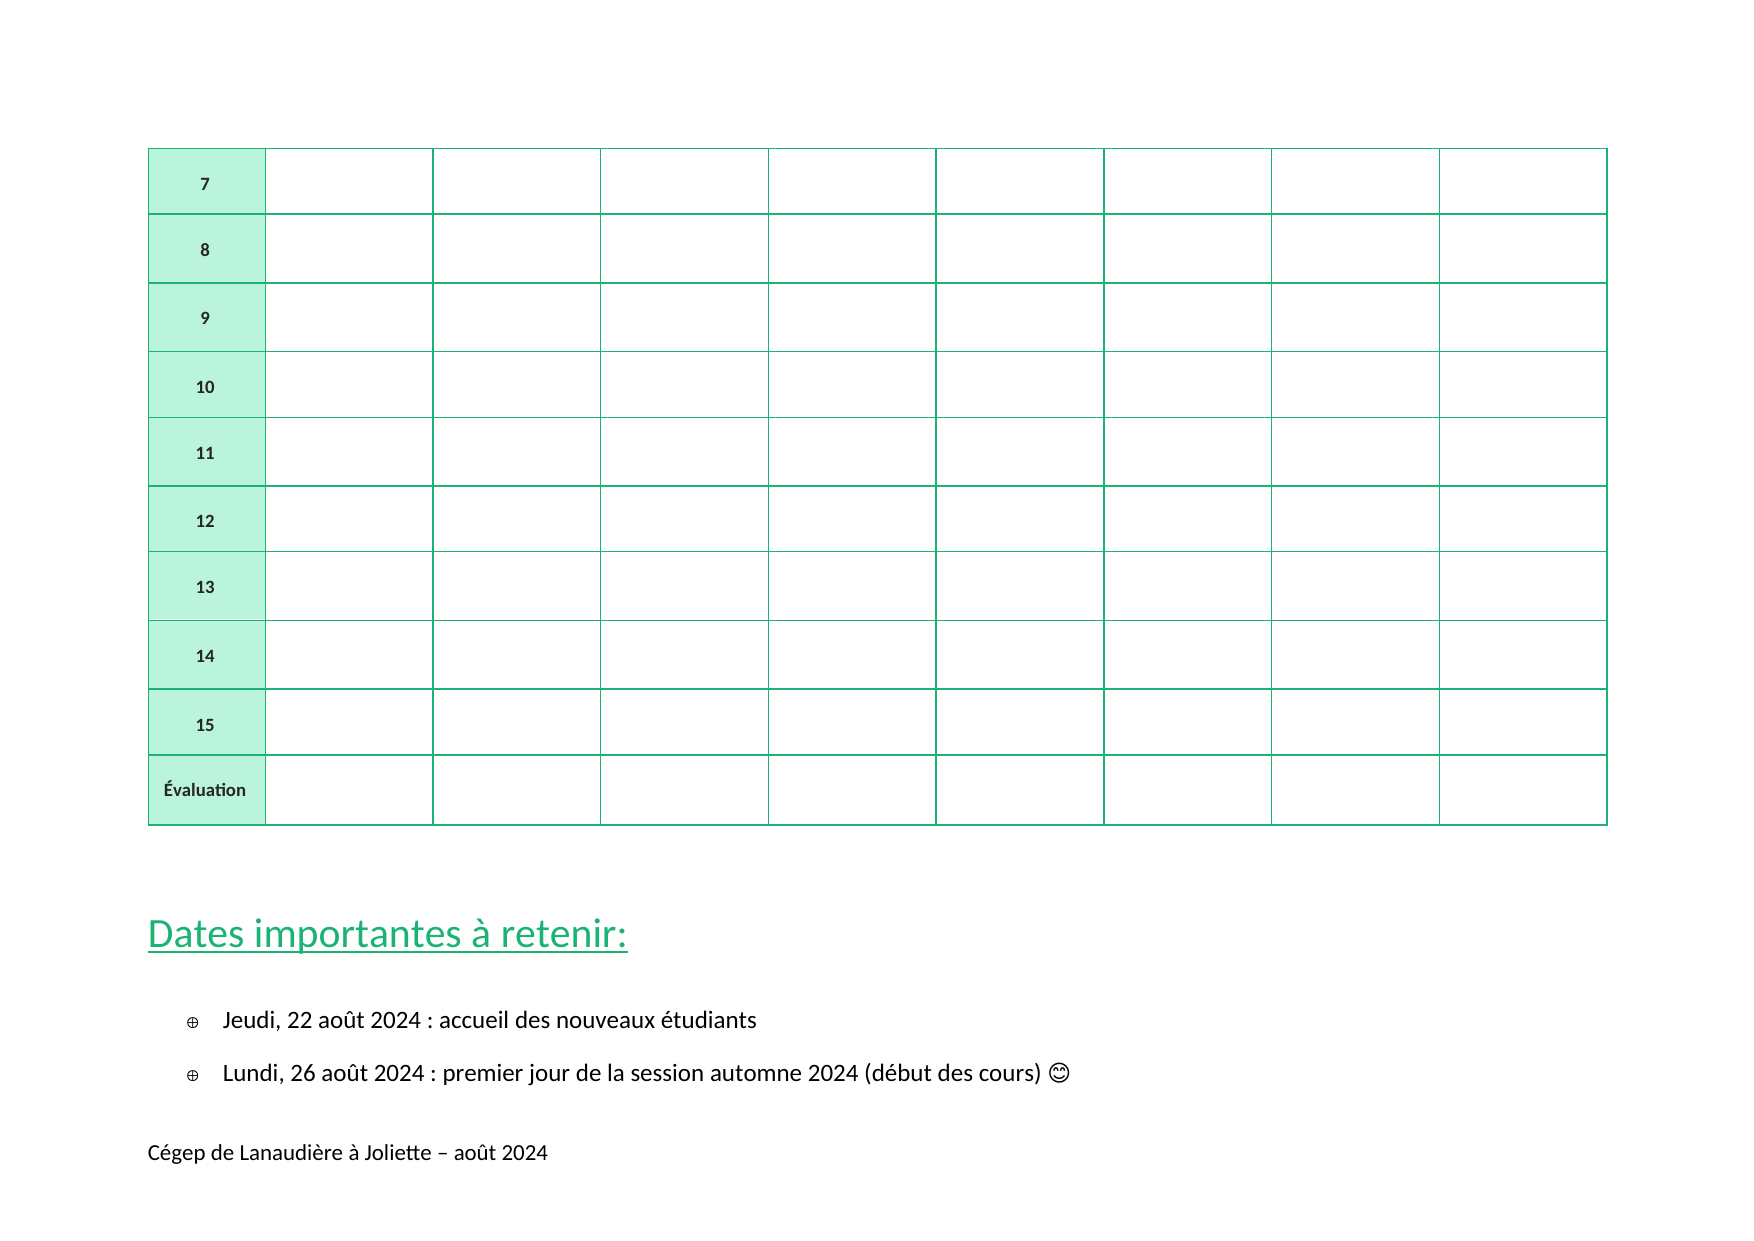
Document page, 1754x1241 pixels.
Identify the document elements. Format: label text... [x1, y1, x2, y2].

table_cell [1440, 621, 1606, 688]
table_cell 12 [149, 487, 265, 551]
table_cell [1272, 756, 1439, 824]
table_cell [1105, 487, 1271, 551]
table_cell [1272, 215, 1439, 282]
table_cell 15 [149, 690, 265, 754]
table_cell [266, 149, 432, 213]
table_cell [601, 690, 768, 754]
table_cell [1105, 621, 1271, 688]
table_cell [1440, 284, 1606, 351]
table_cell [601, 149, 768, 213]
table_cell [601, 352, 768, 416]
table_cell [434, 552, 600, 619]
table_cell [1440, 352, 1606, 416]
table_cell [266, 487, 432, 551]
table_cell [1440, 756, 1606, 824]
table_cell Évaluation [149, 756, 265, 824]
table_cell [1272, 418, 1439, 485]
table_cell [1272, 487, 1439, 551]
table_cell [601, 215, 768, 282]
table_cell [1105, 418, 1271, 485]
table_cell [601, 284, 768, 351]
table_cell [1440, 690, 1606, 754]
table_cell [1105, 352, 1271, 416]
table_cell [434, 284, 600, 351]
table_cell [769, 552, 935, 619]
table_cell [769, 352, 935, 416]
table_cell [266, 418, 432, 485]
table_cell [601, 552, 768, 619]
table_cell [1105, 284, 1271, 351]
table_cell [769, 284, 935, 351]
table_cell [434, 215, 600, 282]
table_cell [1440, 487, 1606, 551]
table_cell [266, 352, 432, 416]
table_cell [937, 690, 1103, 754]
table_cell [434, 418, 600, 485]
table_cell [434, 756, 600, 824]
table_cell 13 [149, 552, 265, 619]
table_cell 7 [149, 149, 265, 213]
table_cell [1440, 552, 1606, 619]
table_cell [1105, 756, 1271, 824]
table_cell [937, 621, 1103, 688]
table_cell [937, 756, 1103, 824]
table_cell 8 [149, 215, 265, 282]
table_cell [266, 284, 432, 351]
list Lundi, 26 août 2024 : premier jour de la session automne 2024 (début des cours) 😊 [185, 1057, 1606, 1089]
table_cell 11 [149, 418, 265, 485]
table_cell [1440, 418, 1606, 485]
table_cell [769, 690, 935, 754]
table_cell [434, 352, 600, 416]
text Dates importantes à retenir: [148, 907, 1606, 958]
table_cell [1272, 690, 1439, 754]
table_cell [1272, 149, 1439, 213]
table_cell [769, 487, 935, 551]
table_cell [434, 690, 600, 754]
table_cell [434, 149, 600, 213]
table_cell [1105, 215, 1271, 282]
table_cell [937, 487, 1103, 551]
table_cell [1105, 149, 1271, 213]
table_cell [1440, 149, 1606, 213]
table_cell [937, 352, 1103, 416]
table_cell 9 [149, 284, 265, 351]
table_cell [1272, 352, 1439, 416]
table_cell [1105, 690, 1271, 754]
table_cell [769, 756, 935, 824]
table_cell [266, 552, 432, 619]
table_cell [601, 487, 768, 551]
table_cell 14 [149, 621, 265, 688]
list Jeudi, 22 août 2024 : accueil des nouveaux étudiants [185, 1004, 1606, 1034]
table_cell [1272, 621, 1439, 688]
table_cell [769, 418, 935, 485]
table_cell [937, 552, 1103, 619]
table_cell [937, 215, 1103, 282]
table_cell [601, 756, 768, 824]
table_cell [937, 418, 1103, 485]
table_cell [601, 621, 768, 688]
table_cell [937, 284, 1103, 351]
table_cell [434, 621, 600, 688]
table_cell [266, 690, 432, 754]
table_cell [937, 149, 1103, 213]
table_cell [434, 487, 600, 551]
table_cell [266, 621, 432, 688]
table_cell [1272, 552, 1439, 619]
table_cell [769, 621, 935, 688]
table_cell [1272, 284, 1439, 351]
table_cell [266, 756, 432, 824]
table_cell [266, 215, 432, 282]
table_cell [769, 149, 935, 213]
table_cell [1105, 552, 1271, 619]
table_cell [601, 418, 768, 485]
table_cell [1440, 215, 1606, 282]
table_cell [769, 215, 935, 282]
table_cell 10 [149, 352, 265, 416]
